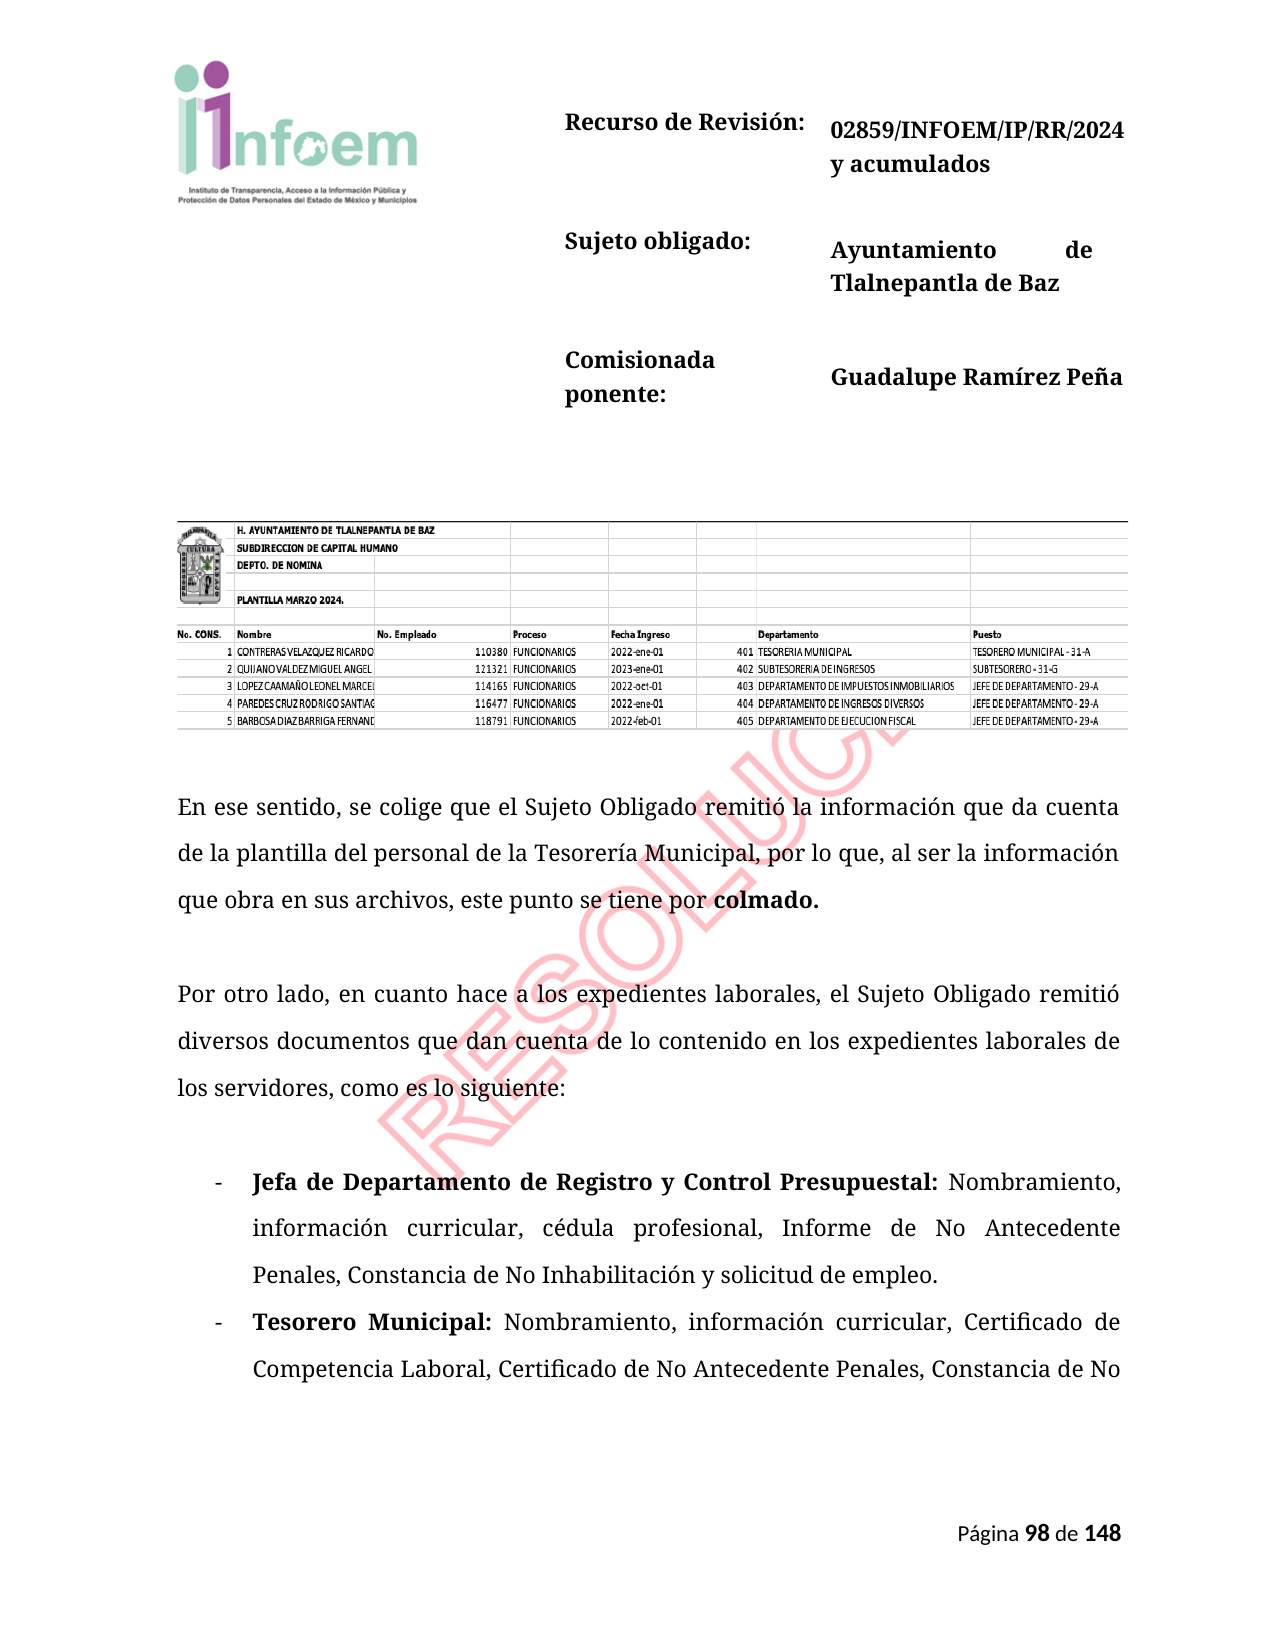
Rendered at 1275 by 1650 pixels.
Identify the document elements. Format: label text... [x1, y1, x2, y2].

text Por otro lado, en cuanto hace a los expedientes laborales, el Sujeto Obligado remitió diversos documentos que dan cuenta de lo contenido en los expedientes laborales de los servidores, como es lo siguiente: [177, 978, 1121, 1103]
picture [54, 0, 1275, 1650]
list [215, 1306, 1121, 1384]
text En ese sentido, se colige que el Sujeto Obligado remitió la información que da cuenta de la plantilla del personal de la Tesorería Municipal, por lo que, al ser la información que obra en sus archivos, este punto se tiene por colmado. [177, 791, 1121, 916]
list Jefa de Departamento de Registro y Control Presupuestal: Nombramiento, información curricular, cédula profesional, Informe de No Antecedente Penales, Constancia de No Inhabilitación y solicitud de empleo. [215, 1166, 1121, 1291]
